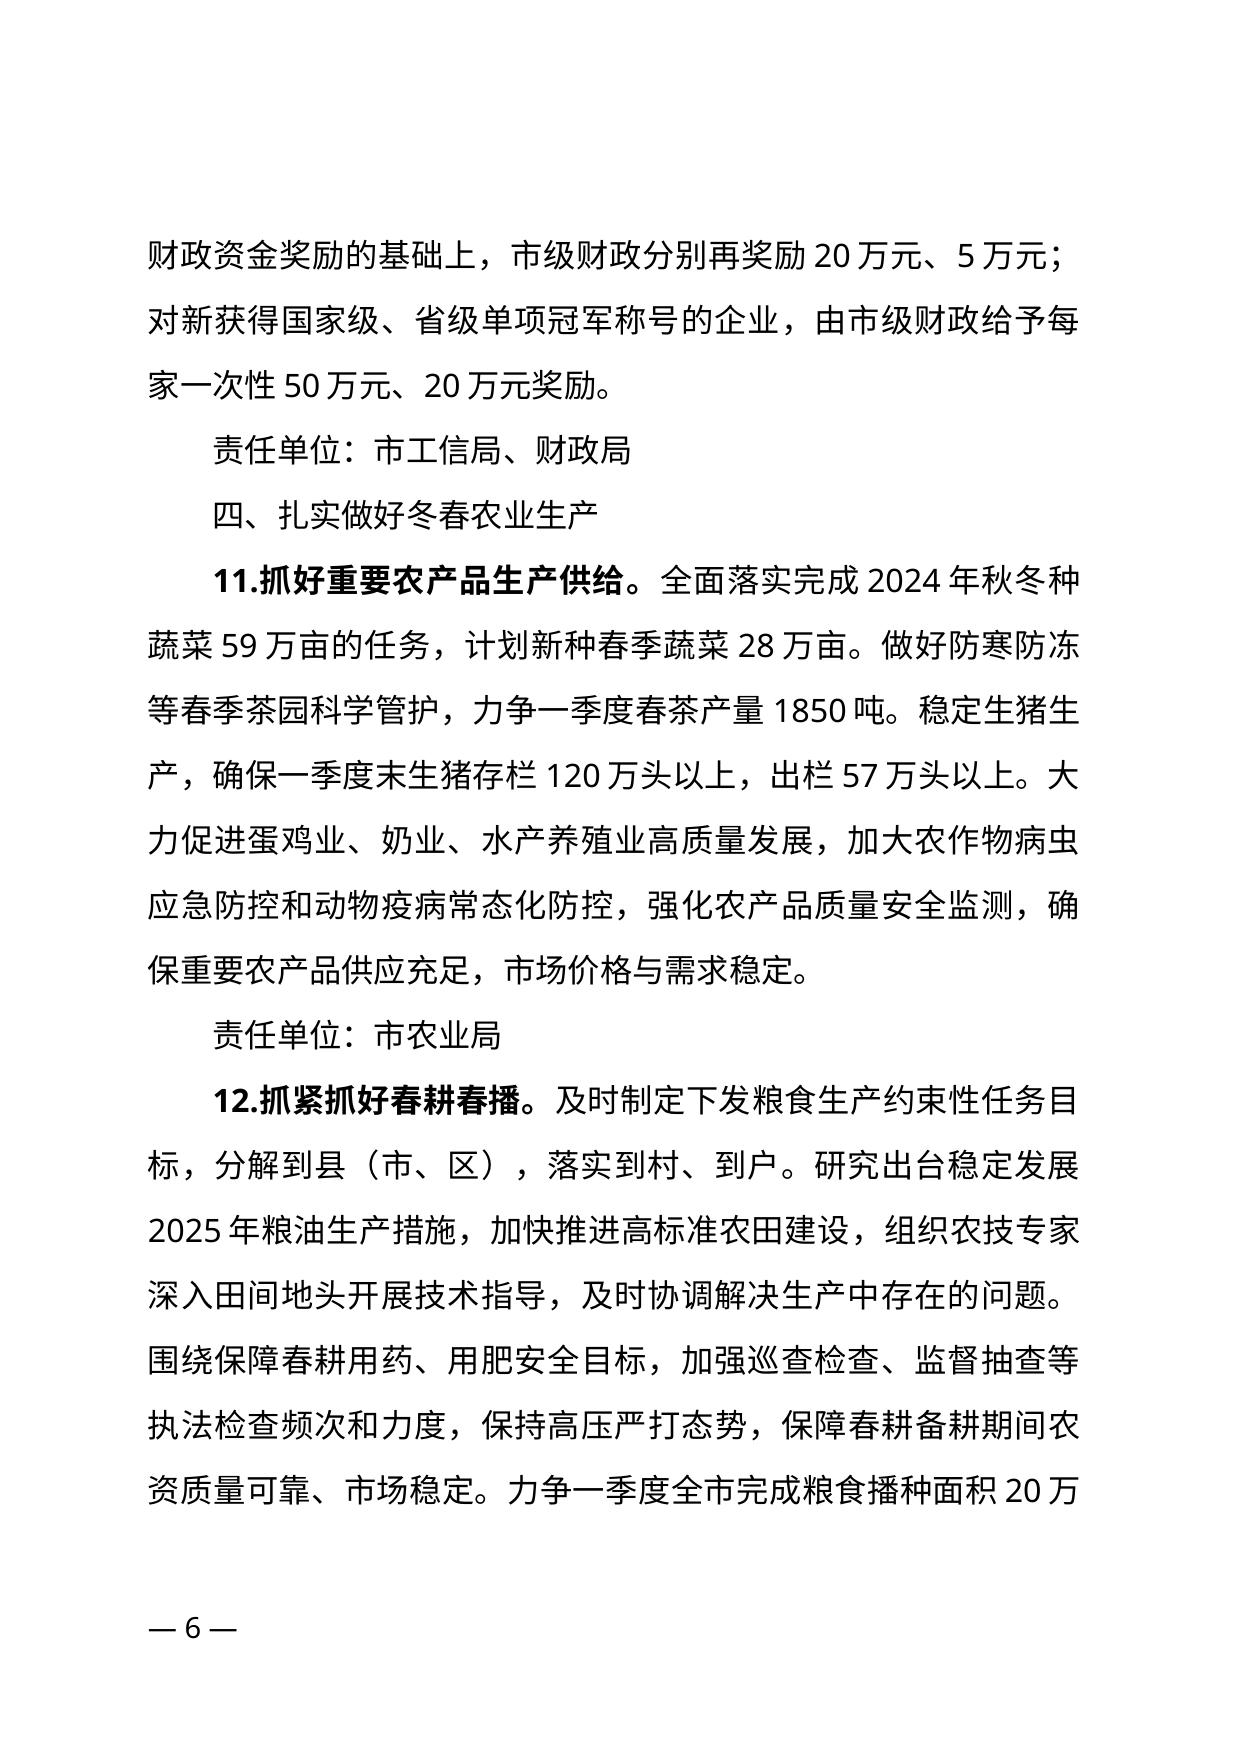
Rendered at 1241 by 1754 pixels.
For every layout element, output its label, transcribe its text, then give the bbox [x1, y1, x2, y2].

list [148, 1066, 1081, 1521]
list 责任单位：市工信局、财政局 [148, 416, 1081, 481]
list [148, 221, 1081, 416]
list 责任单位：市农业局 [148, 1001, 1081, 1066]
list 四、扎实做好冬春农业生产 [148, 481, 1081, 546]
list 11.抓好重要农产品生产供给。全面落实完成2024年秋冬种蔬菜59万亩的任务，计划新种春季蔬菜28万亩。做好防寒防冻等春季茶园科学管护，力争一季度春茶产量1850吨。稳定生猪生产，确保一季度末生猪存栏120万头以上，出栏57万头以上。大力促进蛋鸡业、奶业、水产养殖业高质量发展，加大农作物病虫应急防控和动物疫病常态化防控，强化农产品质量安全监测，确保重要农产品供应充足，市场价格与需求稳定。 [148, 546, 1081, 1001]
